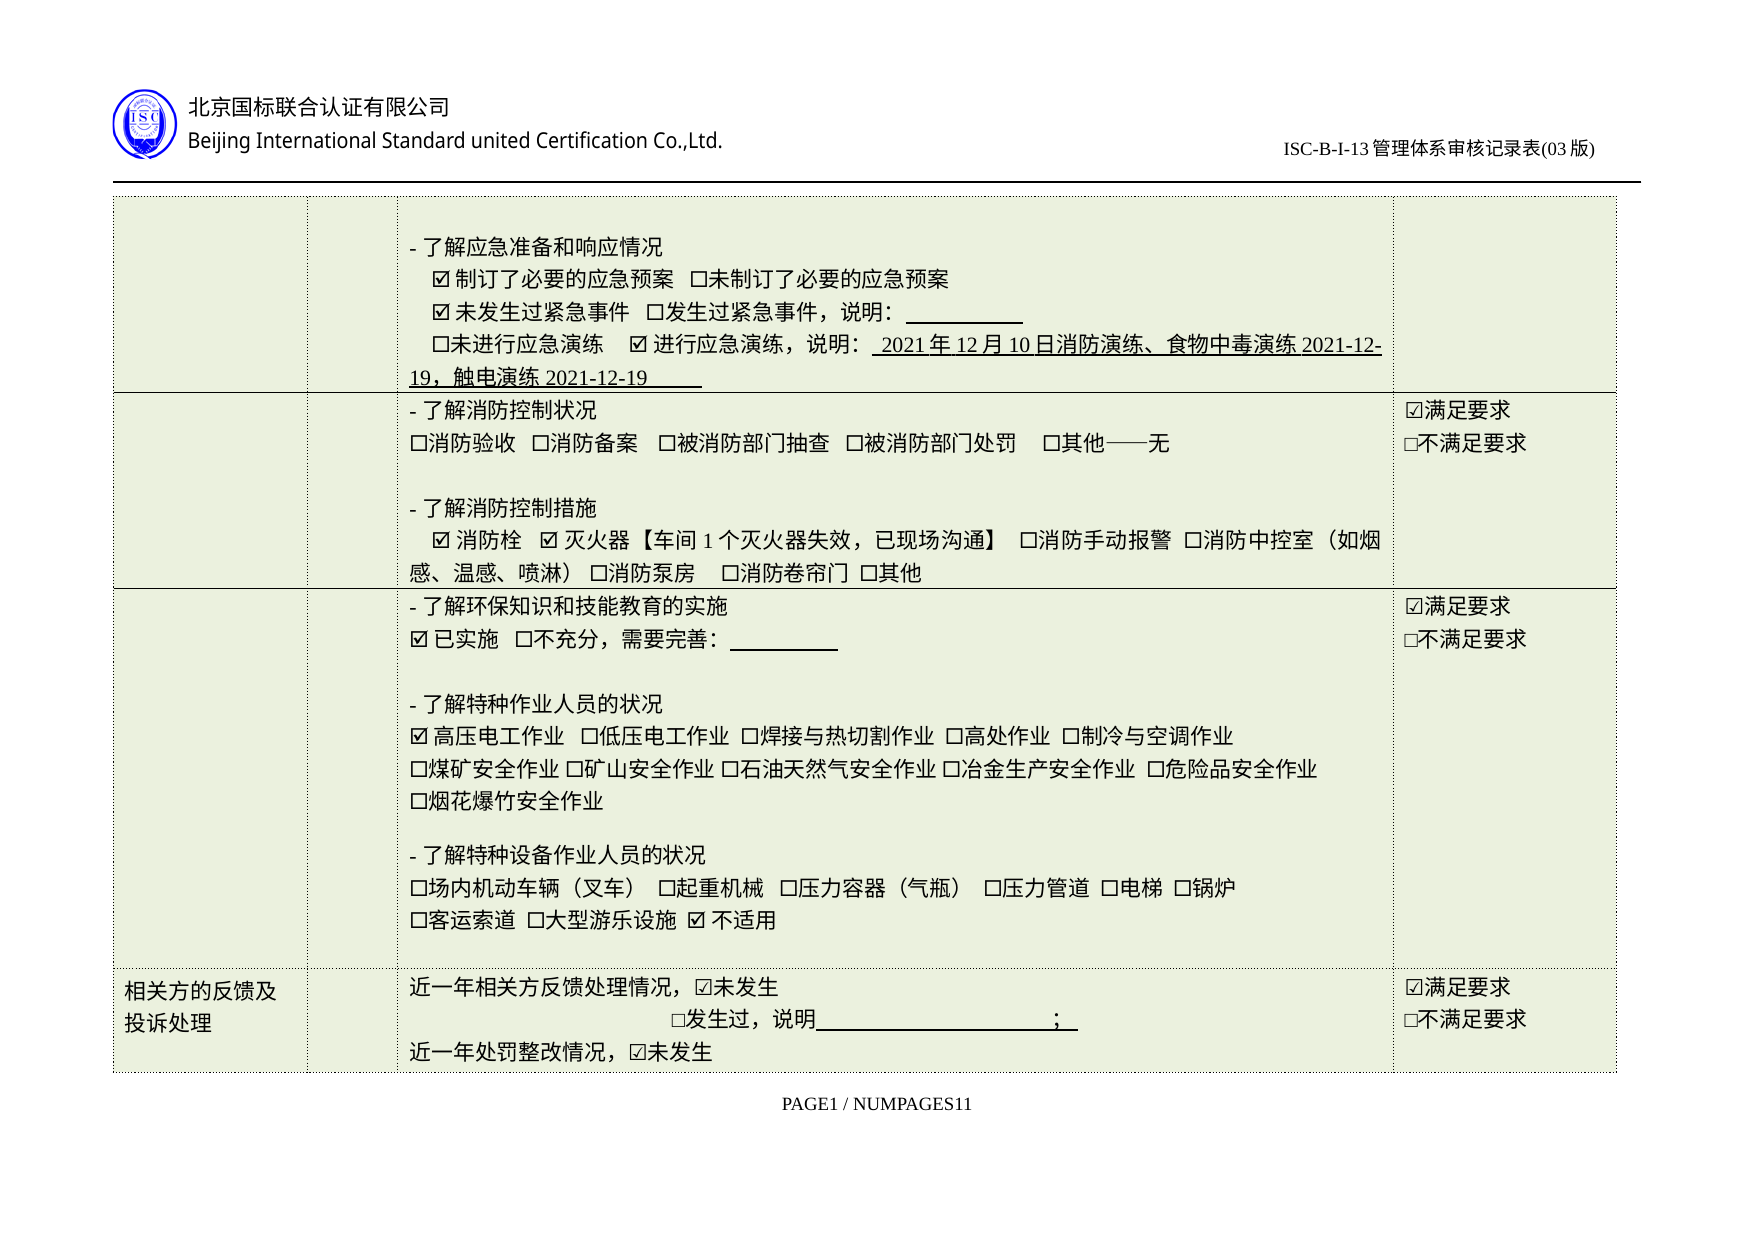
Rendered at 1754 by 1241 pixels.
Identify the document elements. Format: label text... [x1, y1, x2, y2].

table_cell ☑满足要求 □不满足要求 [1393, 589, 1616, 968]
table_cell [307, 589, 398, 968]
table_cell ☑满足要求 □不满足要求 [1393, 393, 1616, 588]
table_cell 相关方的反馈及投诉处理 [113, 968, 307, 1072]
table_cell [113, 589, 307, 968]
table_cell [307, 968, 398, 1072]
table_cell □满足要求 ☑不满足要求 [1393, 196, 1616, 392]
table_cell EMS运行情况： [113, 196, 307, 392]
table_cell [113, 393, 307, 588]
table_cell - 了解环保知识和技能教育的实施 已实施 不充分，需要完善： - 了解特种作业人员的状况 高压电工作业 低压电工作业 焊接与热切割作业 高处作业 制冷与空调作业 煤矿安全作业 矿山安全作业 石油天然气安全作业 冶金生产安全作业 危险品安全作业 烟花爆竹安全作业 - 了解特种设备作业人员的状况 场内机动车辆（叉车） 起重机械 压力容器（气瓶） 压力管道 电梯 锅炉 客运索道 大型游乐设施 不适用 [398, 589, 1393, 968]
table_cell - 了解消防控制状况 消防验收 消防备案 被消防部门抽查 被消防部门处罚 其他——无 - 了解消防控制措施 消防栓 灭火器【车间1个灭火器失效，已现场沟通】 消防手动报警 消防中控室（如烟感、温感、喷淋） 消防泵房 消防卷帘门 其他 [398, 393, 1393, 588]
table_cell ☑满足要求 □不满足要求 [1393, 968, 1616, 1072]
picture [112, 89, 180, 158]
table_cell [307, 196, 398, 392]
table_cell 近一年相关方反馈处理情况，☑未发生 □发生过，说明 ； 近一年处罚整改情况，☑未发生 □发生过，说明 ； 近一年重大环保事故情况，☑未发生 □发生过，说明 ； [398, 968, 1393, 1072]
table_cell [307, 393, 398, 588]
